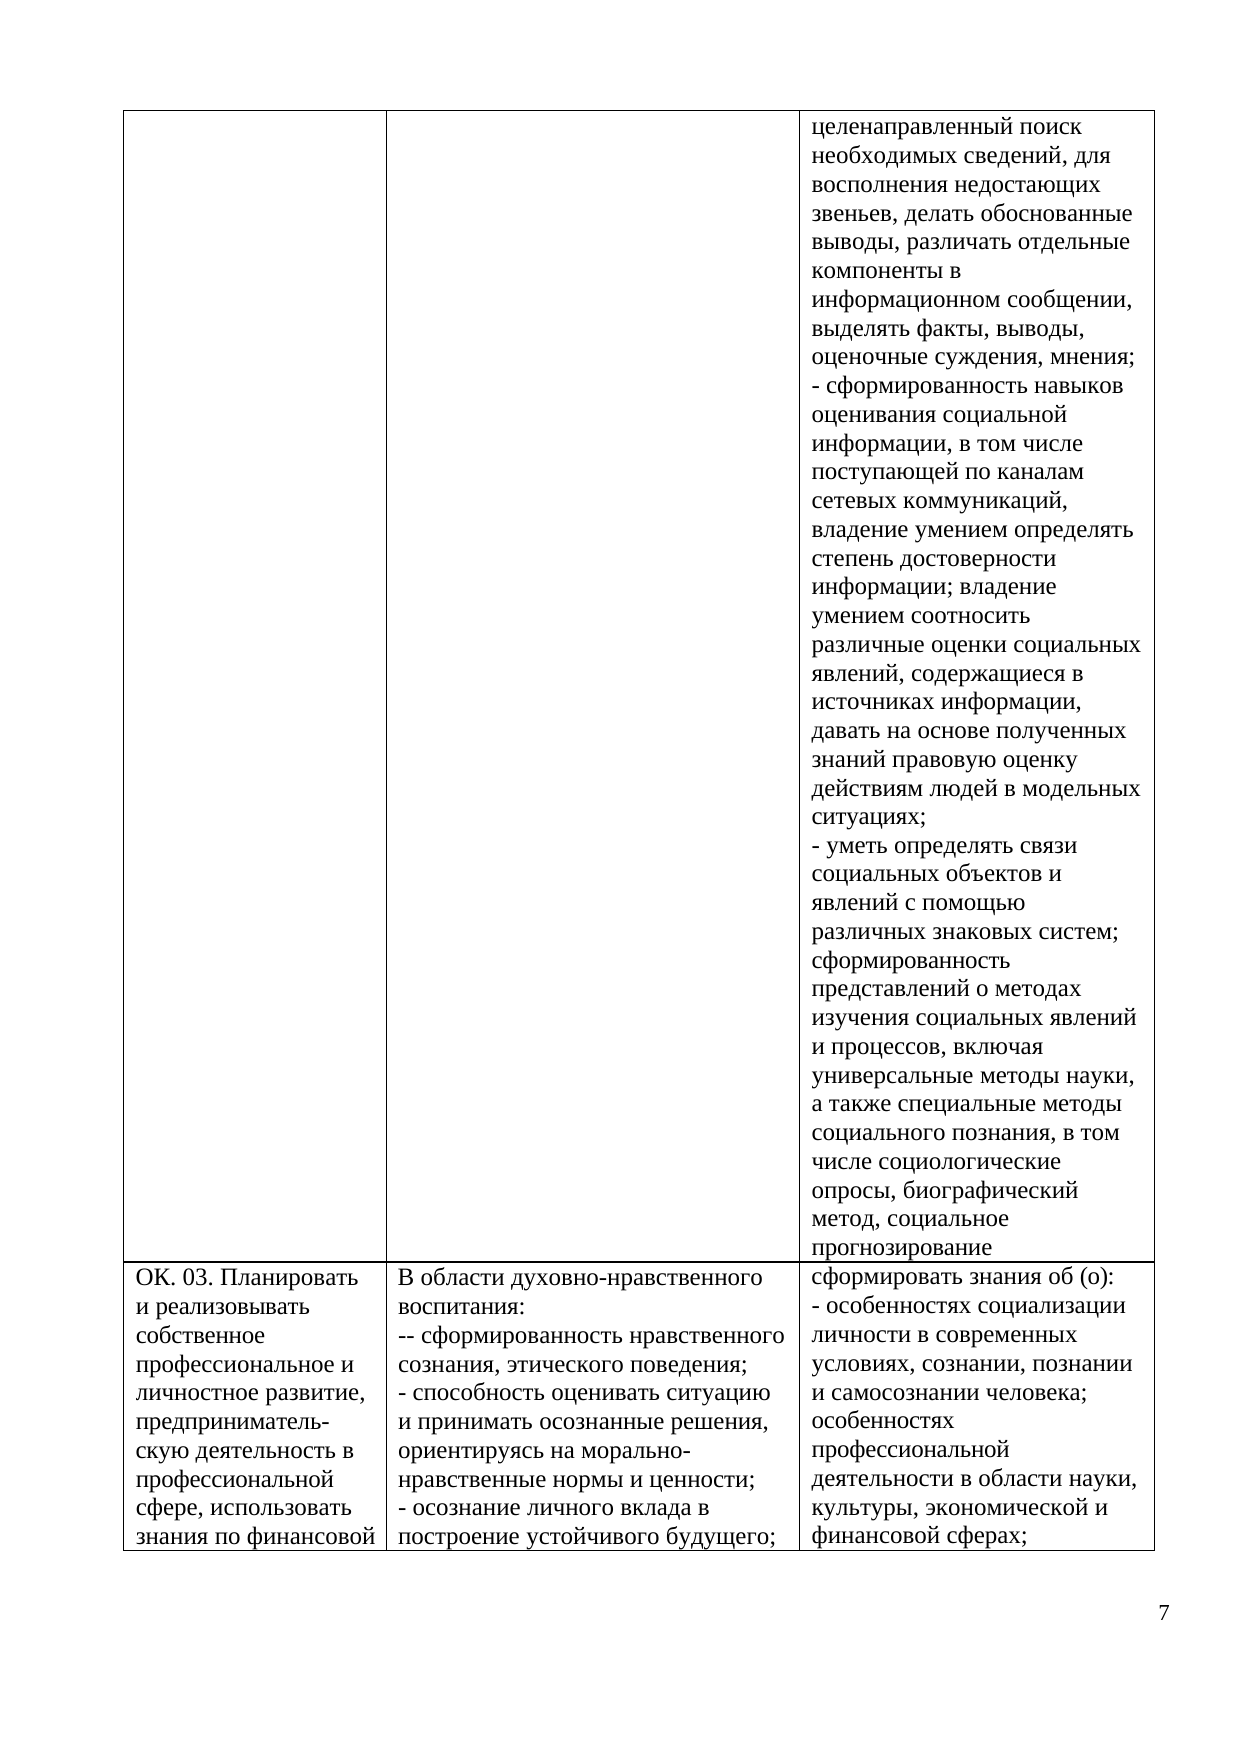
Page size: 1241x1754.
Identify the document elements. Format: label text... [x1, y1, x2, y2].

table_cell ОК. 03. Планировать и реализовывать собственное профессиональное и личностное развитие, предприниматель- скую деятельность в профессиональной сфере, использовать знания по финансовой [124, 1263, 386, 1550]
table_header [124, 111, 386, 1261]
table_cell В области духовно-нравственного воспитания: -- сформированность нравственного сознания, этического поведения; способность оценивать ситуацию и принимать осознанные решения, ориентируясь на морально- нравственные нормы и ценности; осознание личного вклада в построение устойчивого будущего; [387, 1263, 799, 1550]
table_cell сформировать знания об (о): - особенностях социализации личности в современных условиях, сознании, познании и самосознании человека; особенностях профессиональной деятельности в области науки, культуры, экономической и финансовой сферах; [800, 1263, 1154, 1550]
table_header целенаправленный поиск необходимых сведений, для восполнения недостающих звеньев, делать обоснованные выводы, различать отдельные компоненты в информационном сообщении, выделять факты, выводы, оценочные суждения, мнения; сформированность навыков оценивания социальной информации, в том числе поступающей по каналам сетевых коммуникаций, владение умением определять степень достоверности информации; владение умением соотносить различные оценки социальных явлений, содержащиеся в источниках информации, давать на основе полученных знаний правовую оценку действиям людей в модельных ситуациях; уметь определять связи социальных объектов и явлений с помощью различных знаковых систем; сформированность представлений о методах изучения социальных явлений и процессов, включая универсальные методы науки, а также специальные методы социального познания, в том числе социологические опросы, биографический метод, социальное прогнозирование [800, 111, 1154, 1261]
table_header [387, 111, 799, 1261]
